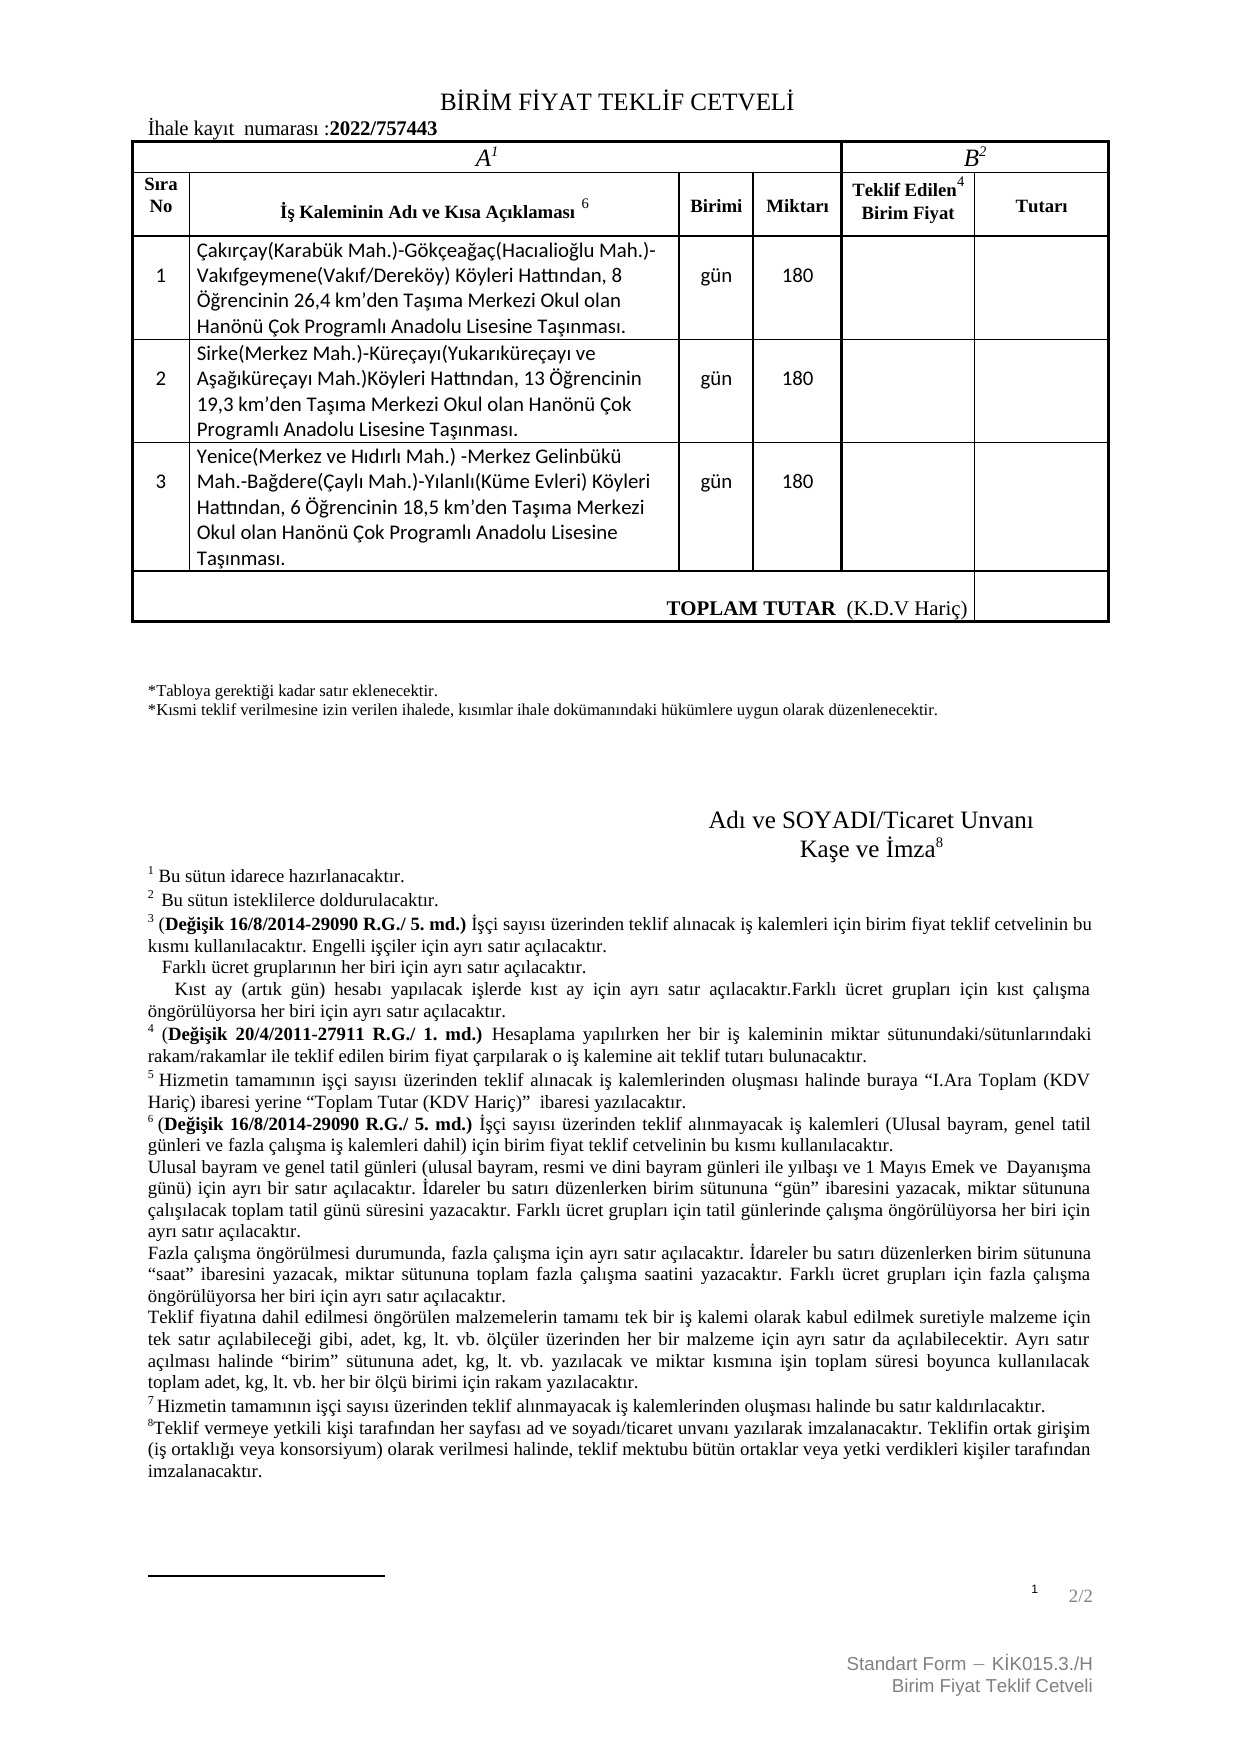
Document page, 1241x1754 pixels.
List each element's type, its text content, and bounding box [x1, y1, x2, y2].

text İhale kayıt numarası :2022/757443 [148, 116, 1093, 140]
text Fazla çalışma öngörülmesi durumunda, fazla çalışma için ayrı satır açılacaktır. İdareler bu satırı düzenlerken birim sütununa “saat” ibaresini yazacak, miktar sütununa toplam fazla çalışma saatini yazacaktır. Farklı ücret grupları için fazla çalışma öngörülüyorsa her biri için ayrı satır açılacaktır. [148, 1242, 1093, 1306]
table_cell 3 [134, 443, 189, 570]
table_cell Tutarı [975, 173, 1107, 235]
text 1 Bu sütun idarece hazırlanacaktır. [148, 863, 1093, 887]
table_cell gün [680, 340, 752, 442]
table_cell 180 [754, 237, 840, 338]
table_cell [843, 340, 974, 442]
table_cell [843, 443, 974, 570]
text 2 Bu sütun isteklilerce doldurulacaktır. [148, 887, 1093, 911]
text Adı ve SOYADI/Ticaret Unvanı [650, 805, 1093, 834]
text 7 Hizmetin tamamının işçi sayısı üzerinden teklif alınmayacak iş kalemlerinden oluşması halinde bu satır kaldırılacaktır. [148, 1393, 1093, 1417]
table_cell Yenice(Merkez ve Hıdırlı Mah.) -Merkez Gelinbükü Mah.-Bağdere(Çaylı Mah.)-Yılanlı(Küme Evleri) Köyleri Hattından, 6 Öğrencinin 18,5 km’den Taşıma Merkezi Okul olan Hanönü Çok Programlı Anadolu Lisesine Taşınması. [190, 443, 678, 570]
text Kıst ay (artık gün) hesabı yapılacak işlerde kıst ay için ayrı satır açılacaktır.Farklı ücret grupları için kıst çalışma öngörülüyorsa her biri için ayrı satır açılacaktır. [148, 978, 1093, 1021]
text *Tabloya gerektiği kadar satır eklenecektir. [148, 681, 1093, 700]
table_cell 180 [754, 443, 840, 570]
table_cell TOPLAM TUTAR (K.D.V Hariç) [134, 572, 974, 620]
table_header B2 [843, 143, 1107, 172]
table_cell [843, 237, 974, 338]
text Kaşe ve İmza8 [650, 834, 1093, 863]
text 4 (Değişik 20/4/2011-27911 R.G./ 1. md.) Hesaplama yapılırken her bir iş kaleminin miktar sütunundaki/sütunlarındaki rakam/rakamlar ile teklif edilen birim fiyat çarpılarak o iş kalemine ait teklif tutarı bulunacaktır. [148, 1021, 1093, 1067]
table_cell [975, 443, 1107, 570]
text 8Teklif vermeye yetkili kişi tarafından her sayfası ad ve soyadı/ticaret unvanı yazılarak imzalanacaktır. Teklifin ortak girişim (iş ortaklığı veya konsorsiyum) olarak verilmesi halinde, teklif mektubu bütün ortaklar veya yetki verdikleri kişiler tarafından imzalanacaktır. [148, 1417, 1093, 1481]
table_cell [975, 340, 1107, 442]
table_cell Sirke(Merkez Mah.)-Küreçayı(Yukarıküreçayı ve Aşağıküreçayı Mah.)Köyleri Hattından, 13 Öğrencinin 19,3 km’den Taşıma Merkezi Okul olan Hanönü Çok Programlı Anadolu Lisesine Taşınması. [190, 340, 678, 442]
text BİRİM FİYAT TEKLİF CETVELİ [148, 87, 1093, 116]
table_cell Teklif Edilen4 Birim Fiyat [843, 173, 974, 235]
table_cell İş Kaleminin Adı ve Kısa Açıklaması 6 [190, 173, 678, 235]
text 6 (Değişik 16/8/2014-29090 R.G./ 5. md.) İşçi sayısı üzerinden teklif alınmayacak iş kalemleri (Ulusal bayram, genel tatil günleri ve fazla çalışma iş kalemleri dahil) için birim fiyat teklif cetvelinin bu kısmı kullanılacaktır. [148, 1112, 1093, 1156]
text 3 (Değişik 16/8/2014-29090 R.G./ 5. md.) İşçi sayısı üzerinden teklif alınacak iş kalemleri için birim fiyat teklif cetvelinin bu kısmı kullanılacaktır. Engelli işçiler için ayrı satır açılacaktır. [148, 911, 1093, 956]
text Farklı ücret gruplarının her biri için ayrı satır açılacaktır. [148, 956, 1093, 978]
table_cell [975, 572, 1107, 620]
text Ulusal bayram ve genel tatil günleri (ulusal bayram, resmi ve dini bayram günleri ile yılbaşı ve 1 Mayıs Emek ve Dayanışma günü) için ayrı bir satır açılacaktır. İdareler bu satırı düzenlerken birim sütununa “gün” ibaresini yazacak, miktar sütununa çalışılacak toplam tatil günü süresini yazacaktır. Farklı ücret grupları için tatil günlerinde çalışma öngörülüyorsa her biri için ayrı satır açılacaktır. [148, 1156, 1093, 1242]
table_cell Sıra No [134, 173, 189, 235]
table_cell 180 [754, 340, 840, 442]
table_cell Miktarı [754, 173, 840, 235]
table_cell [975, 237, 1107, 338]
text *Kısmi teklif verilmesine izin verilen ihalede, kısımlar ihale dokümanındaki hükümlere uygun olarak düzenlenecektir. [148, 700, 1093, 719]
table_cell 2 [134, 340, 189, 442]
table_cell gün [680, 443, 752, 570]
table_header A1 [134, 143, 840, 172]
text Teklif fiyatına dahil edilmesi öngörülen malzemelerin tamamı tek bir iş kalemi olarak kabul edilmek suretiyle malzeme için tek satır açılabileceği gibi, adet, kg, lt. vb. ölçüler üzerinden her bir malzeme için ayrı satır da açılabilecektir. Ayrı satır açılması halinde “birim” sütununa adet, kg, lt. vb. yazılacak ve miktar kısmına işin toplam süresi boyunca kullanılacak toplam adet, kg, lt. vb. her bir ölçü birimi için rakam yazılacaktır. [148, 1306, 1093, 1393]
text 5 Hizmetin tamamının işçi sayısı üzerinden teklif alınacak iş kalemlerinden oluşması halinde buraya “I.Ara Toplam (KDV Hariç) ibaresi yerine “Toplam Tutar (KDV Hariç)” ibaresi yazılacaktır. [148, 1067, 1093, 1112]
table_cell Çakırçay(Karabük Mah.)-Gökçeağaç(Hacıalioğlu Mah.)-Vakıfgeymene(Vakıf/Dereköy) Köyleri Hattından, 8 Öğrencinin 26,4 km’den Taşıma Merkezi Okul olan Hanönü Çok Programlı Anadolu Lisesine Taşınması. [190, 237, 678, 338]
table_cell Birimi [680, 173, 752, 235]
table_cell 1 [134, 237, 189, 338]
table_cell gün [680, 237, 752, 338]
